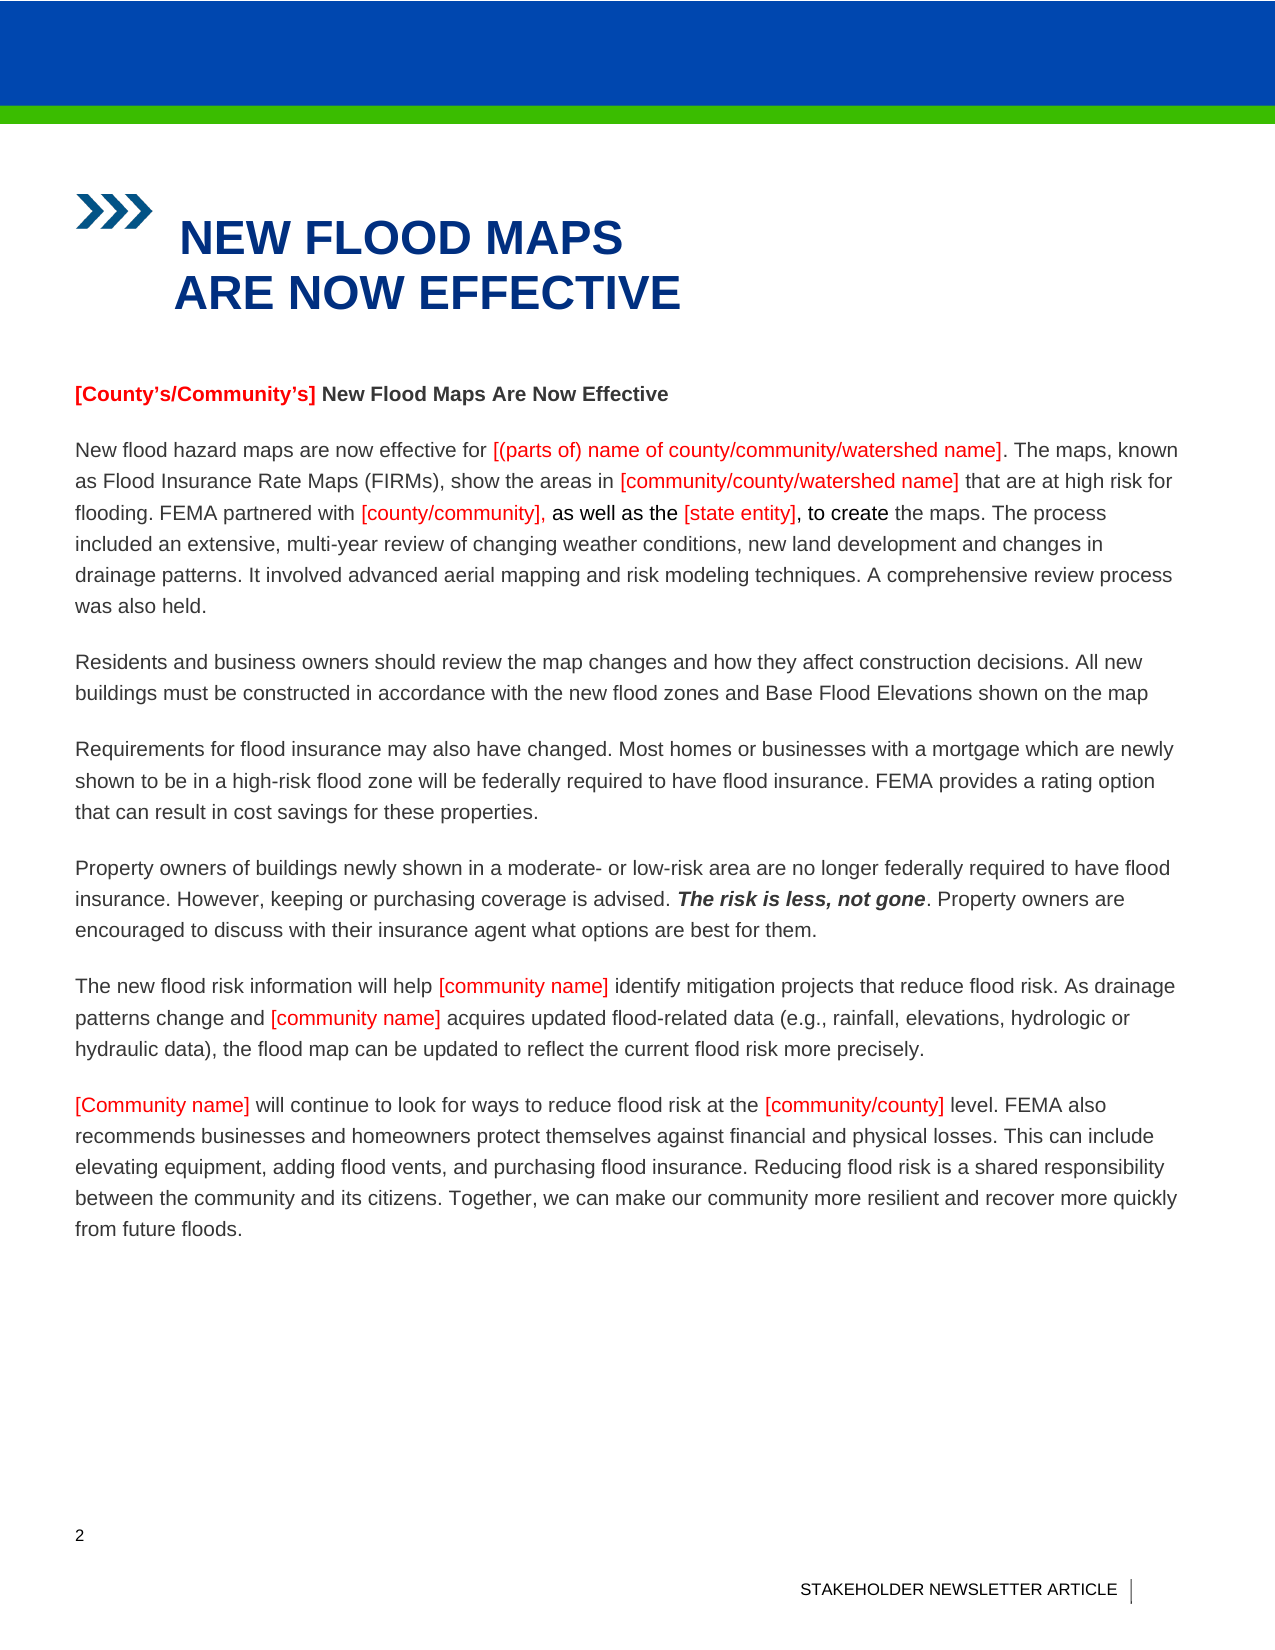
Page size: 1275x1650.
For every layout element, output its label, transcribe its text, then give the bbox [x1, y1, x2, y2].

text New flood hazard maps are now effective for [(parts of) name of county/community/watershed name]. The maps, known as Flood Insurance Rate Maps (FIRMs), show the areas in [community/county/watershed name] that are at high risk for flooding. FEMA partnered with [county/community], as well as the [state entity], to create the maps. The process included an extensive, multi-year review of changing weather conditions, new land development and changes in drainage patterns. It involved advanced aerial mapping and risk modeling techniques. A comprehensive review process was also held. [75, 438, 1185, 618]
text Residents and business owners should review the map changes and how they affect construction decisions. All new buildings must be constructed in accordance with the new flood zones and Base Flood Elevations shown on the map [75, 650, 1185, 705]
picture [0, 1, 1275, 124]
text NEW FLOOD MAPS ARE NOW EFFECTIVE [75, 173, 1185, 319]
text Requirements for flood insurance may also have changed. Most homes or businesses with a mortgage which are newly shown to be in a high-risk flood zone will be federally required to have flood insurance. FEMA provides a rating option that can result in cost savings for these properties. [75, 737, 1185, 823]
text The new flood risk information will help [community name] identify mitigation projects that reduce flood risk. As drainage patterns change and [community name] acquires updated flood-related data (e.g., rainfall, elevations, hydrologic or hydraulic data), the flood map can be updated to reflect the current flood risk more precisely. [75, 974, 1185, 1060]
text [Community name] will continue to look for ways to reduce flood risk at the [community/county] level. FEMA also recommends businesses and homeowners protect themselves against financial and physical losses. This can include elevating equipment, adding flood vents, and purchasing flood insurance. Reducing flood risk is a shared responsibility between the community and its citizens. Together, we can make our community more resilient and recover more quickly from future floods. [75, 1093, 1185, 1241]
text Property owners of buildings newly shown in a moderate- or low-risk area are no longer federally required to have flood insurance. However, keeping or purchasing coverage is advised. The risk is less, not gone. Property owners are encouraged to discuss with their insurance agent what options are best for them. [75, 856, 1185, 942]
picture [75, 194, 155, 229]
text [County’s/Community’s] New Flood Maps Are Now Effective [75, 382, 1185, 406]
